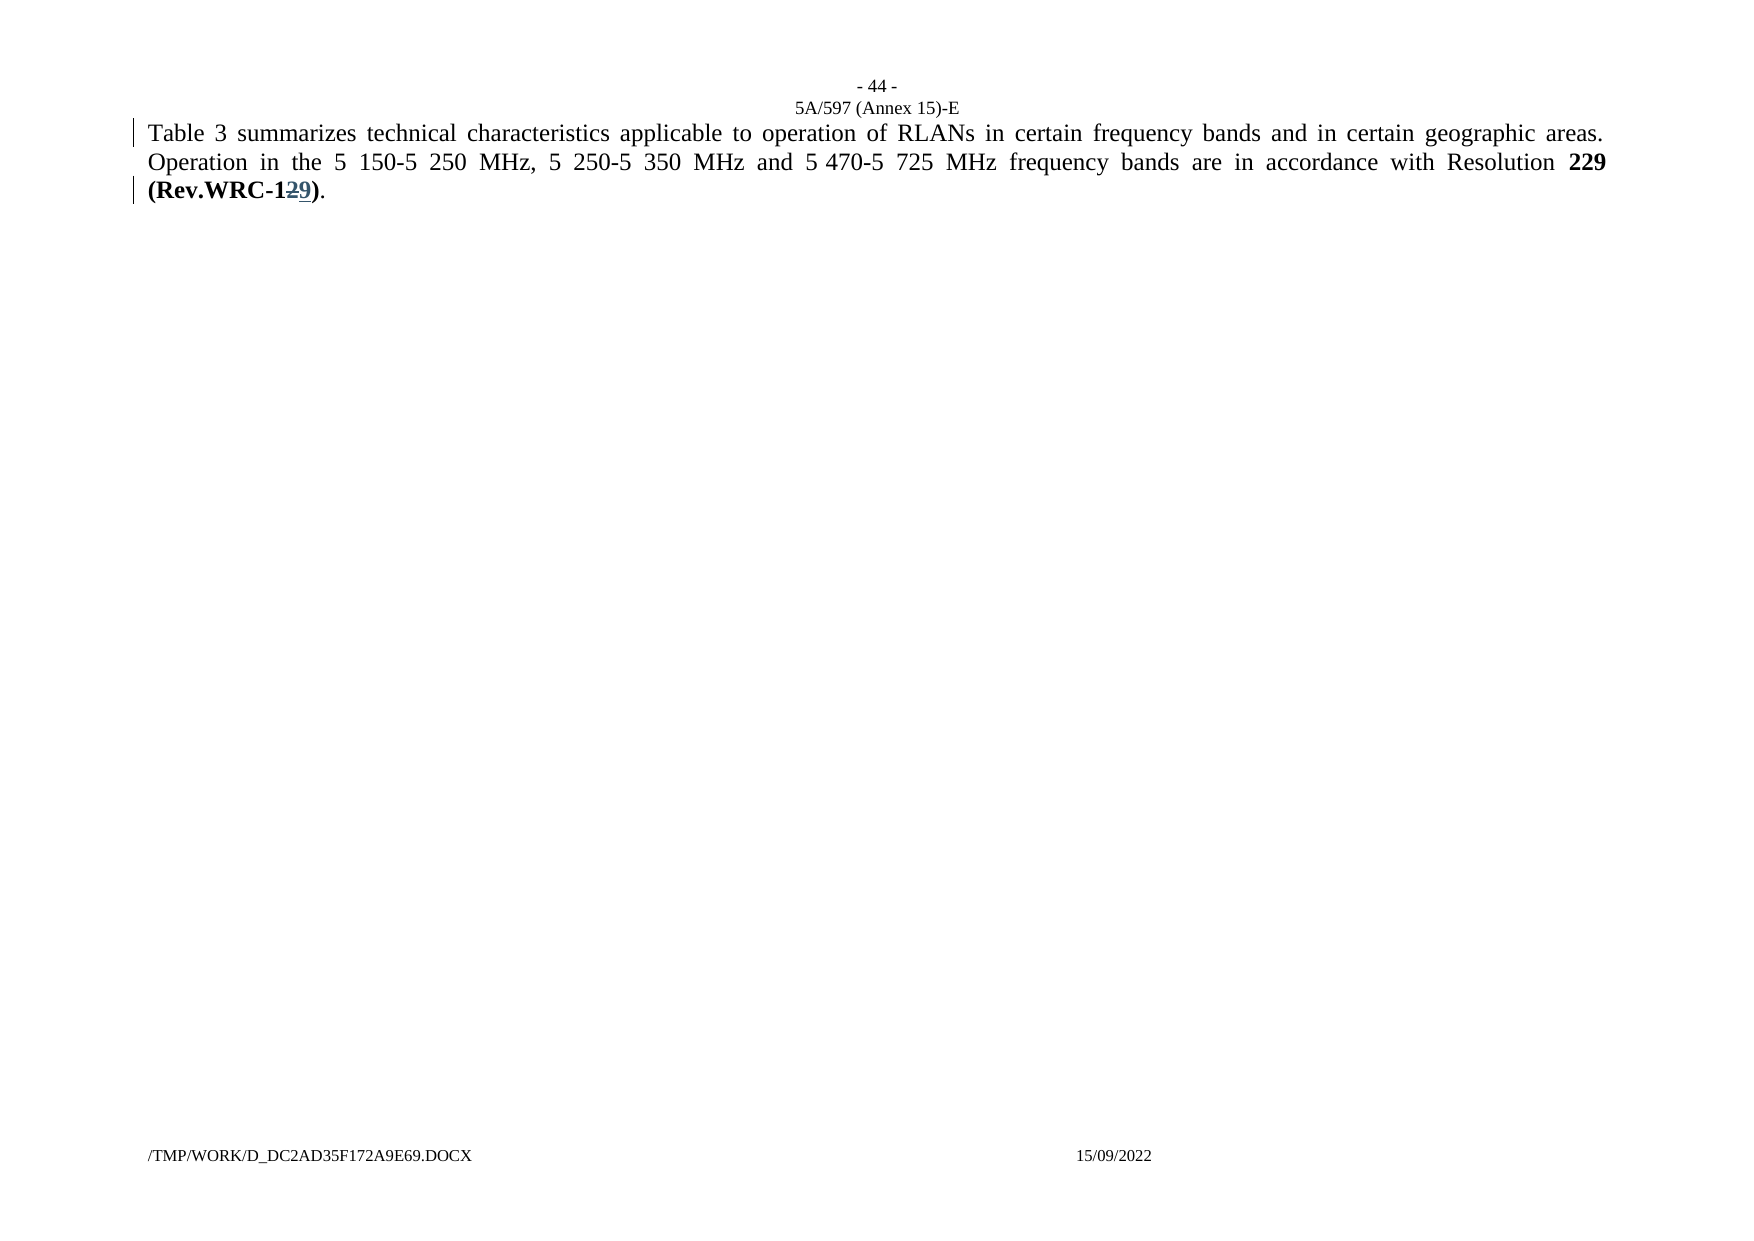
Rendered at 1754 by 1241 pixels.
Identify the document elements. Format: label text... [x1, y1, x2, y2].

text Table 3 summarizes technical characteristics applicable to operation of RLANs in certain frequency bands and in certain geographic areas. Operation in the 5 150-5 250 MHz, 5 250-5 350 MHz and 5 470-5 725 MHz frequency bands are in accordance with Resolution 229 (Rev.WRC-1). [148, 118, 1606, 204]
